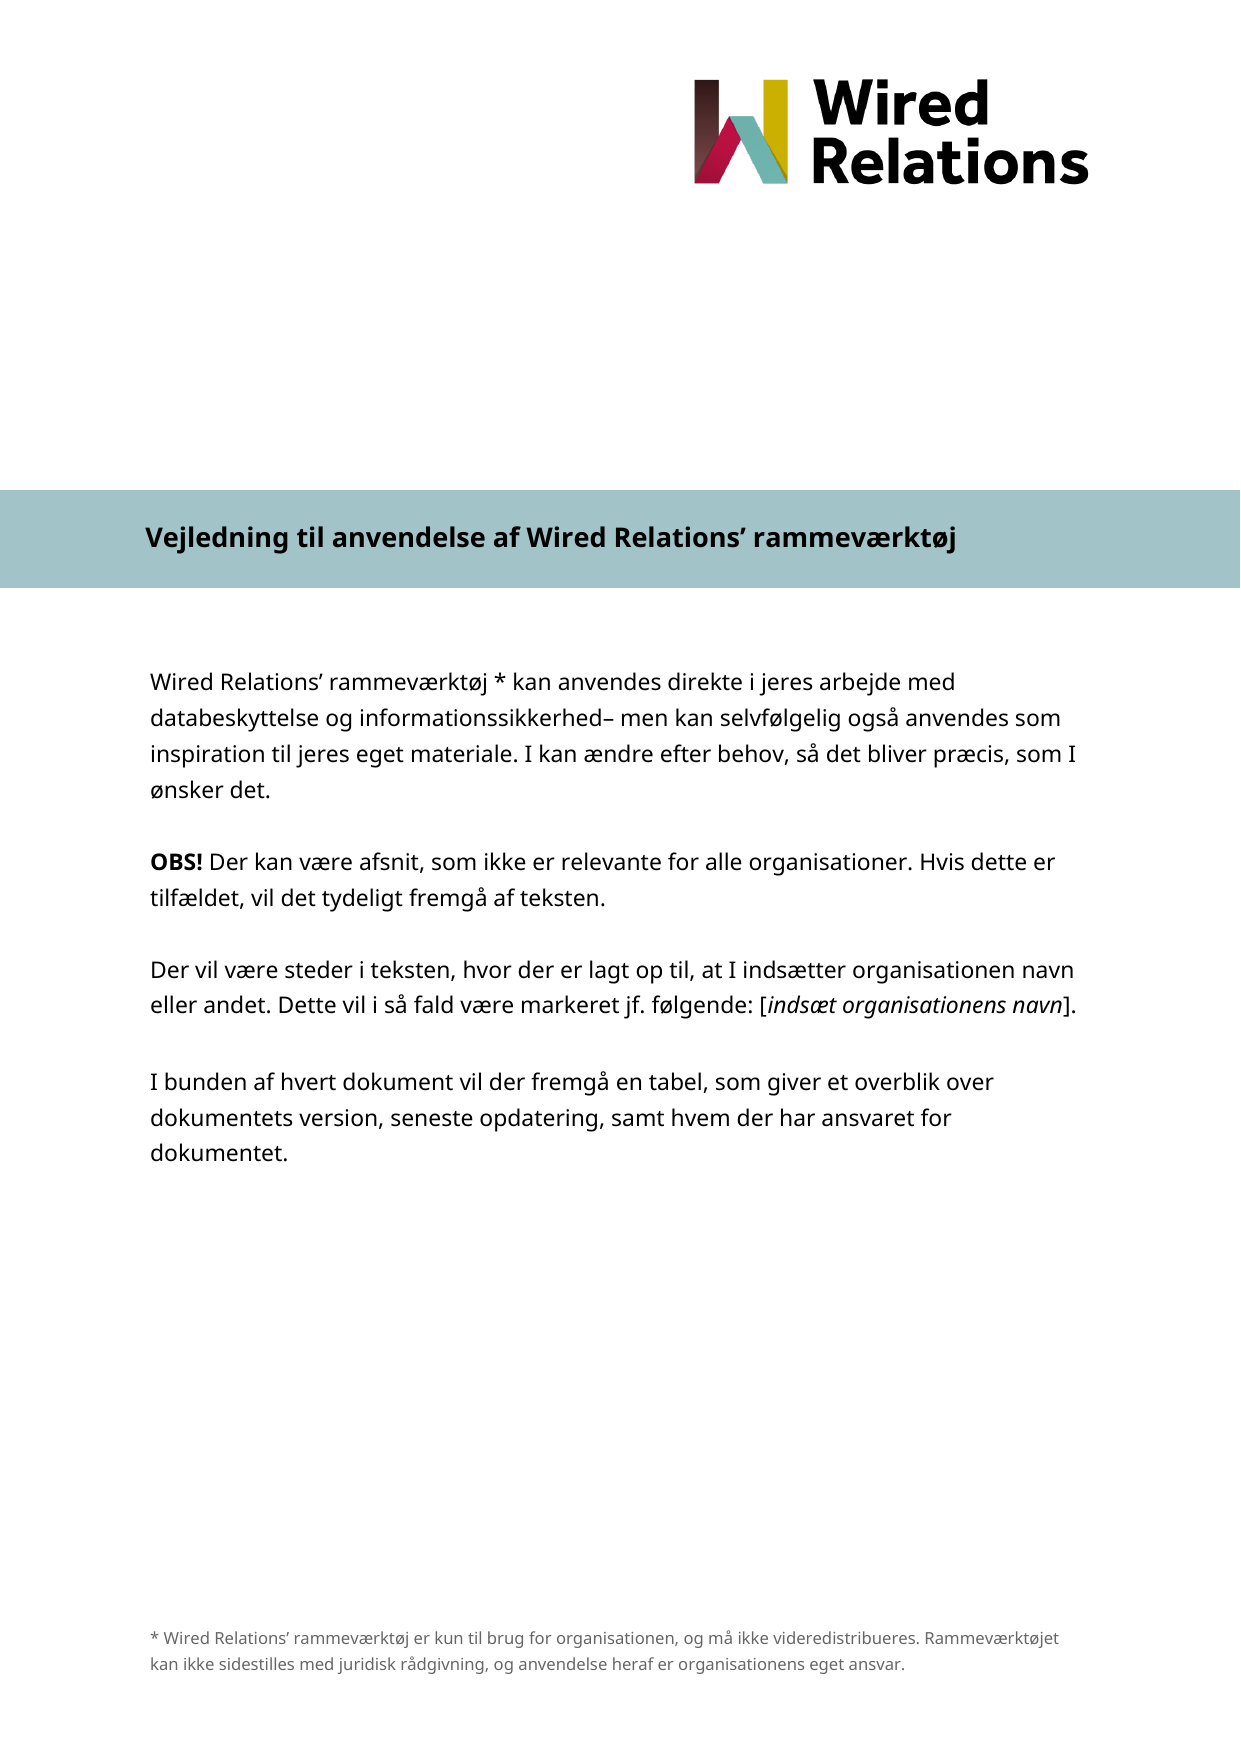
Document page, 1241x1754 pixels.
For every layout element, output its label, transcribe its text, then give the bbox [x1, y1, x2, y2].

picture [692, 75, 1091, 190]
text I bunden af hvert dokument vil der fremgå en tabel, som giver et overblik over dokumentets version, seneste opdatering, samt hvem der har ansvaret for dokumentet. [150, 1066, 1090, 1169]
text Wired Relations’ rammeværktøj * kan anvendes direkte i jeres arbejde med databeskyttelse og informationssikkerhed– men kan selvfølgelig også anvendes som inspiration til jeres eget materiale. I kan ændre efter behov, så det bliver præcis, som I ønsker det. [150, 666, 1090, 805]
text Der vil være steder i teksten, hvor der er lagt op til, at I indsætter organisationen navn eller andet. Dette vil i så fald være markeret jf. følgende: [indsæt organisationens navn]. [150, 953, 1090, 1021]
text OBS! Der kan være afsnit, som ikke er relevante for alle organisationer. Hvis dette er tilfældet, vil det tydeligt fremgå af teksten. [150, 846, 1090, 913]
table_header Vejledning til anvendelse af Wired Relations’ rammeværktøj [2, 492, 1238, 586]
